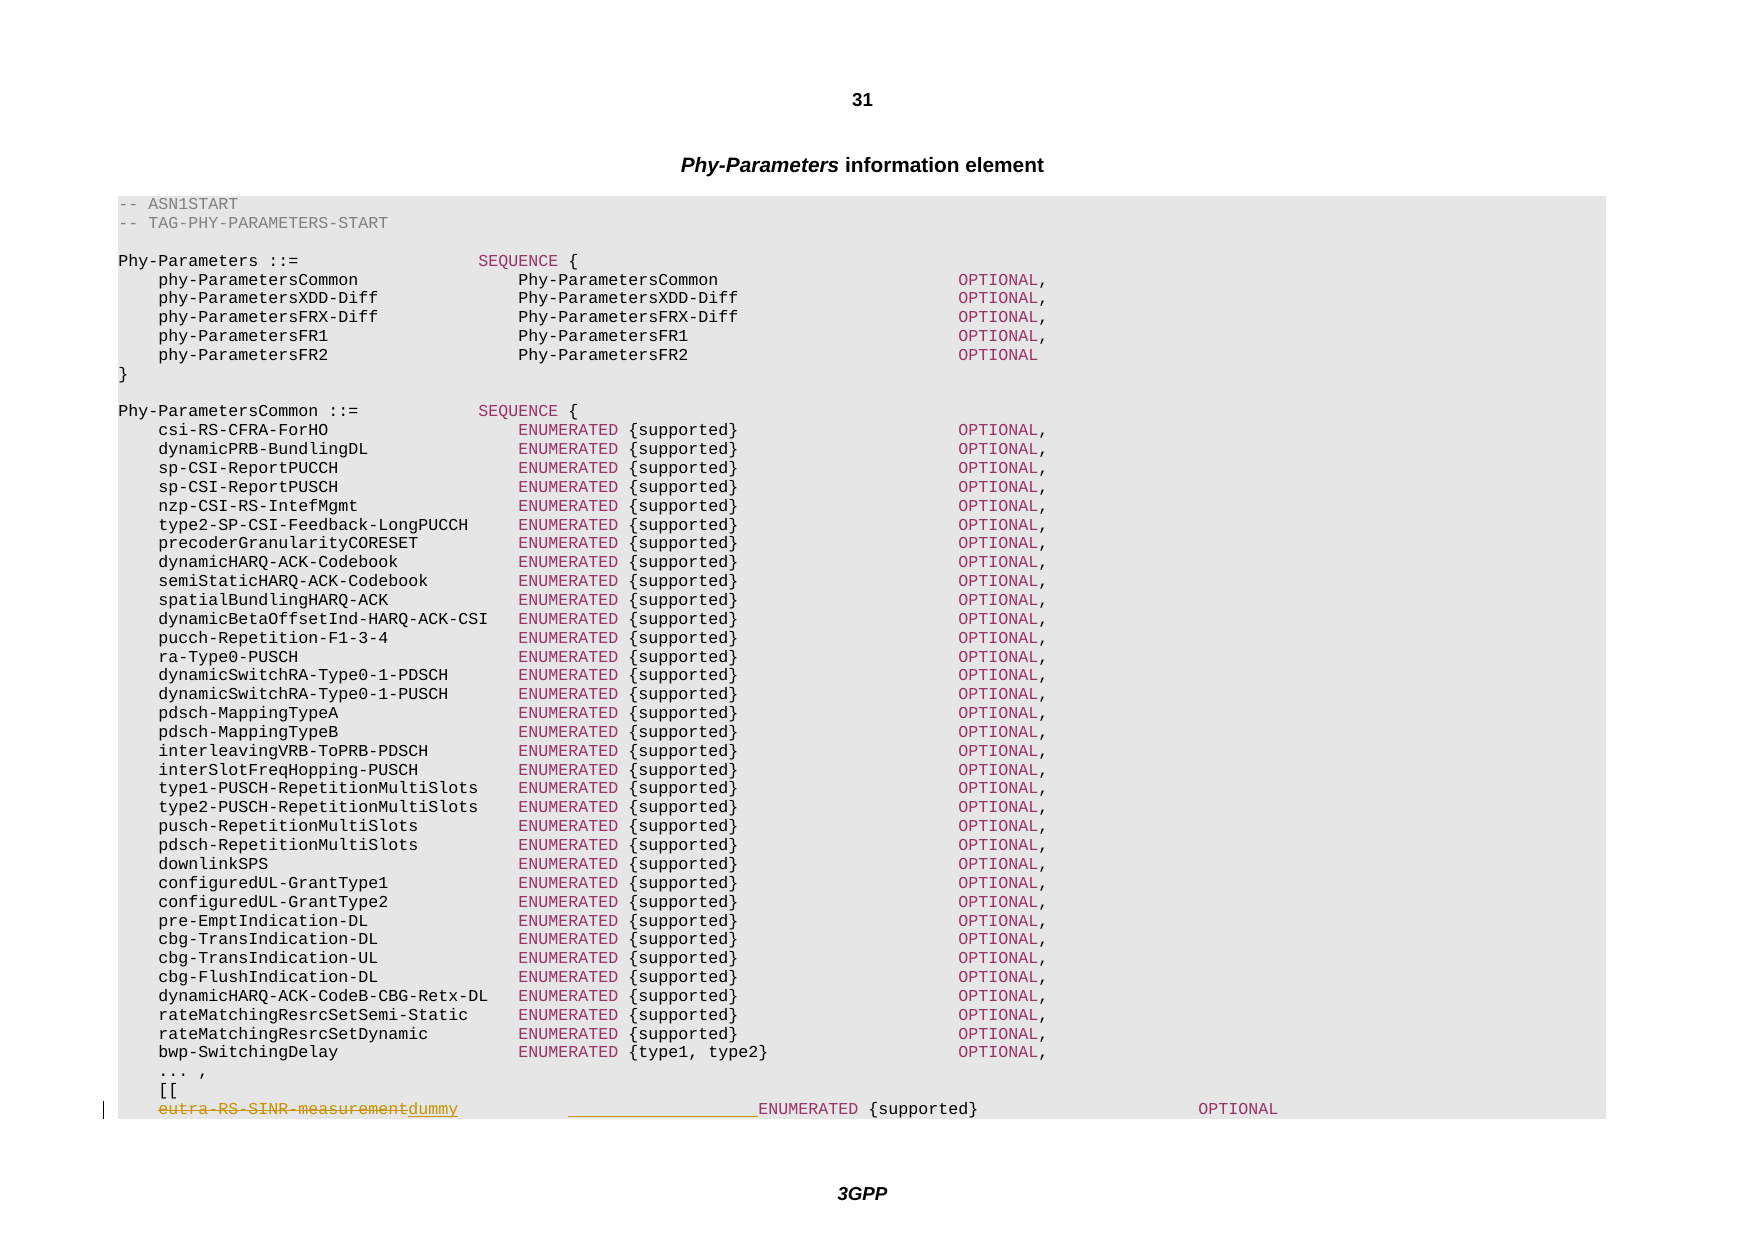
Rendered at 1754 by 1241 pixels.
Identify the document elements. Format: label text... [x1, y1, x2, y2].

text -- TAG-PHY-PARAMETERS-START [118, 214, 1606, 233]
text csi-RS-CFRA-ForHO ENUMERATED {supported} OPTIONAL, [118, 422, 1606, 441]
text ENUMERATED {supported} OPTIONAL [118, 1101, 1606, 1119]
text cbg-TransIndication-UL ENUMERATED {supported} OPTIONAL, [118, 950, 1606, 969]
text downlinkSPS ENUMERATED {supported} OPTIONAL, [118, 856, 1606, 874]
text dynamicPRB-BundlingDL ENUMERATED {supported} OPTIONAL, [118, 441, 1606, 459]
text dynamicBetaOffsetInd-HARQ-ACK-CSI ENUMERATED {supported} OPTIONAL, [118, 610, 1606, 629]
text type2-SP-CSI-Feedback-LongPUCCH ENUMERATED {supported} OPTIONAL, [118, 516, 1606, 535]
text pre-EmptIndication-DL ENUMERATED {supported} OPTIONAL, [118, 912, 1606, 931]
text dynamicSwitchRA-Type0-1-PUSCH ENUMERATED {supported} OPTIONAL, [118, 686, 1606, 705]
text cbg-FlushIndication-DL ENUMERATED {supported} OPTIONAL, [118, 969, 1606, 987]
text semiStaticHARQ-ACK-Codebook ENUMERATED {supported} OPTIONAL, [118, 573, 1606, 592]
text interSlotFreqHopping-PUSCH ENUMERATED {supported} OPTIONAL, [118, 761, 1606, 780]
text Phy-ParametersCommon ::= SEQUENCE { [118, 403, 1606, 422]
text pdsch-MappingTypeB ENUMERATED {supported} OPTIONAL, [118, 723, 1606, 742]
text pucch-Repetition-F1-3-4 ENUMERATED {supported} OPTIONAL, [118, 629, 1606, 648]
text sp-CSI-ReportPUCCH ENUMERATED {supported} OPTIONAL, [118, 459, 1606, 478]
text sp-CSI-ReportPUSCH ENUMERATED {supported} OPTIONAL, [118, 478, 1606, 497]
text precoderGranularityCORESET ENUMERATED {supported} OPTIONAL, [118, 535, 1606, 554]
text bwp-SwitchingDelay ENUMERATED {type1, type2} OPTIONAL, [118, 1044, 1606, 1063]
text spatialBundlingHARQ-ACK ENUMERATED {supported} OPTIONAL, [118, 592, 1606, 610]
text Phy-Parameters ::= SEQUENCE { [118, 252, 1606, 271]
text ra-Type0-PUSCH ENUMERATED {supported} OPTIONAL, [118, 648, 1606, 667]
text cbg-TransIndication-DL ENUMERATED {supported} OPTIONAL, [118, 931, 1606, 950]
text phy-ParametersCommon Phy-ParametersCommon OPTIONAL, [118, 271, 1606, 290]
text phy-ParametersXDD-Diff Phy-ParametersXDD-Diff OPTIONAL, [118, 290, 1606, 309]
text pdsch-RepetitionMultiSlots ENUMERATED {supported} OPTIONAL, [118, 837, 1606, 856]
text pusch-RepetitionMultiSlots ENUMERATED {supported} OPTIONAL, [118, 818, 1606, 837]
text phy-ParametersFR2 Phy-ParametersFR2 OPTIONAL [118, 346, 1606, 365]
text phy-ParametersFR1 Phy-ParametersFR1 OPTIONAL, [118, 328, 1606, 346]
text ... , [118, 1063, 1606, 1082]
text pdsch-MappingTypeA ENUMERATED {supported} OPTIONAL, [118, 705, 1606, 723]
text dynamicHARQ-ACK-CodeB-CBG-Retx-DL ENUMERATED {supported} OPTIONAL, [118, 987, 1606, 1006]
text [[ [118, 1082, 1606, 1101]
text rateMatchingResrcSetDynamic ENUMERATED {supported} OPTIONAL, [118, 1025, 1606, 1044]
text type2-PUSCH-RepetitionMultiSlots ENUMERATED {supported} OPTIONAL, [118, 799, 1606, 818]
text nzp-CSI-RS-IntefMgmt ENUMERATED {supported} OPTIONAL, [118, 497, 1606, 516]
text dynamicSwitchRA-Type0-1-PDSCH ENUMERATED {supported} OPTIONAL, [118, 667, 1606, 686]
text type1-PUSCH-RepetitionMultiSlots ENUMERATED {supported} OPTIONAL, [118, 780, 1606, 799]
text } [118, 365, 1606, 384]
text configuredUL-GrantType2 ENUMERATED {supported} OPTIONAL, [118, 893, 1606, 912]
text configuredUL-GrantType1 ENUMERATED {supported} OPTIONAL, [118, 874, 1606, 893]
text Phy-Parameters information element [118, 153, 1606, 177]
text phy-ParametersFRX-Diff Phy-ParametersFRX-Diff OPTIONAL, [118, 309, 1606, 328]
text rateMatchingResrcSetSemi-Static ENUMERATED {supported} OPTIONAL, [118, 1006, 1606, 1025]
text dynamicHARQ-ACK-Codebook ENUMERATED {supported} OPTIONAL, [118, 554, 1606, 573]
text interleavingVRB-ToPRB-PDSCH ENUMERATED {supported} OPTIONAL, [118, 742, 1606, 761]
text -- ASN1START [118, 196, 1606, 214]
